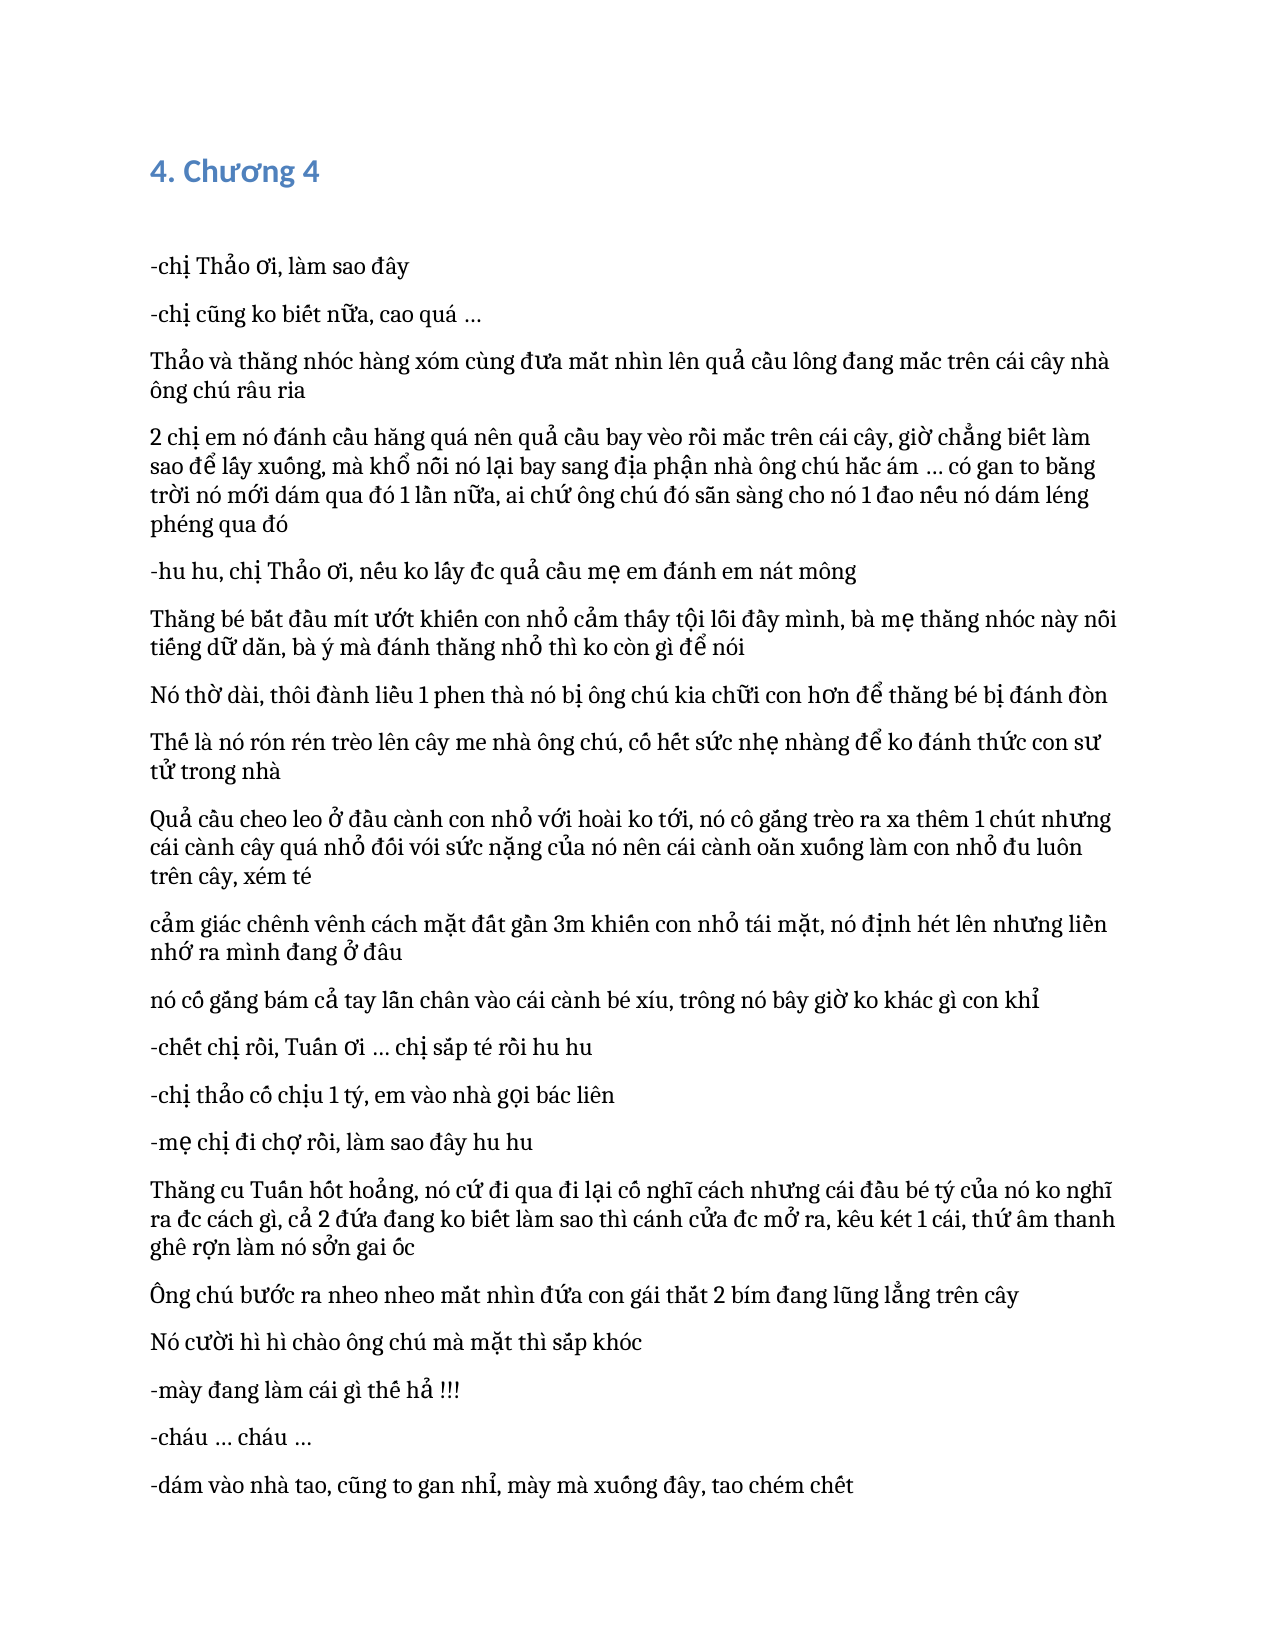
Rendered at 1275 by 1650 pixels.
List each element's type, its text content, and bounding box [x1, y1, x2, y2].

text -chị Thảo ơi, làm sao đây [150, 194, 1125, 281]
text -mày đang làm cái gì thế hả !!! [150, 1376, 1125, 1404]
text Thế là nó rón rén trèo lên cây me nhà ông chú, cố hết sức nhẹ nhàng để ko đánh thức con sư tử trong nhà [150, 728, 1125, 786]
text -chị thảo cố chịu 1 tý, em vào nhà gọi bác liên [150, 1081, 1125, 1109]
text -chị cũng ko biết nữa, cao quá … [150, 299, 1125, 328]
text 2 chị em nó đánh cầu hăng quá nên quả cầu bay vèo rồi mắc trên cái cây, giờ chẳng biết làm sao để lấy xuống, mà khổ nỗi nó lại bay sang địa phận nhà ông chú hắc ám … có gan to bằng trời nó mới dám qua đó 1 lần nữa, ai chứ ông chú đó sẵn sàng cho nó 1 đao nếu nó dám léng phéng qua đó [150, 423, 1125, 538]
text -dám vào nhà tao, cũng to gan nhỉ, mày mà xuống đây, tao chém chết [150, 1471, 1125, 1499]
text -hu hu, chị Thảo ơi, nếu ko lấy đc quả cầu mẹ em đánh em nát mông [150, 557, 1125, 586]
text -chết chị rồi, Tuấn ơi … chị sắp té rồi hu hu [150, 1033, 1125, 1062]
text Nó thờ dài, thôi đành liều 1 phen thà nó bị ông chú kia chữi con hơn để thằng bé bị đánh đòn [150, 681, 1125, 709]
text Thằng bé bắt đầu mít ướt khiến con nhỏ cảm thấy tội lỗi đầy mình, bà mẹ thằng nhóc này nỗi tiếng dữ dằn, bà ý mà đánh thằng nhỏ thì ko còn gì để nói [150, 604, 1125, 662]
text Nó cười hì hì chào ông chú mà mặt thì sắp khóc [150, 1328, 1125, 1357]
text -cháu … cháu … [150, 1423, 1125, 1452]
text -mẹ chị đi chợ rồi, làm sao đây hu hu [150, 1128, 1125, 1157]
text Thảo và thằng nhóc hàng xóm cùng đưa mắt nhìn lên quả cầu lông đang mắc trên cái cây nhà ông chú râu ria [150, 347, 1125, 404]
text cảm giác chênh vênh cách mặt đất gần 3m khiến con nhỏ tái mặt, nó định hét lên nhưng liền nhớ ra mình đang ở đâu [150, 909, 1125, 967]
text Quả cầu cheo leo ở đầu cành con nhỏ với hoài ko tới, nó cô gắng trèo ra xa thêm 1 chút nhưng cái cành cây quá nhỏ đối vói sức nặng của nó nên cái cành oằn xuống làm con nhỏ đu luôn trên cây, xém té [150, 804, 1125, 891]
subtitle 4. Chương 4 [150, 150, 1125, 191]
text nó cố gắng bám cả tay lẫn chân vào cái cành bé xíu, trông nó bây giờ ko khác gì con khỉ [150, 986, 1125, 1014]
text Thằng cu Tuấn hốt hoảng, nó cứ đi qua đi lại cố nghĩ cách nhưng cái đầu bé tý của nó ko nghĩ ra đc cách gì, cả 2 đứa đang ko biết làm sao thì cánh cửa đc mở ra, kêu két 1 cái, thứ âm thanh ghê rợn làm nó sởn gai ốc [150, 1176, 1125, 1262]
text Ông chú bước ra nheo nheo mắt nhìn đứa con gái thắt 2 bím đang lũng lẳng trên cây [150, 1281, 1125, 1309]
